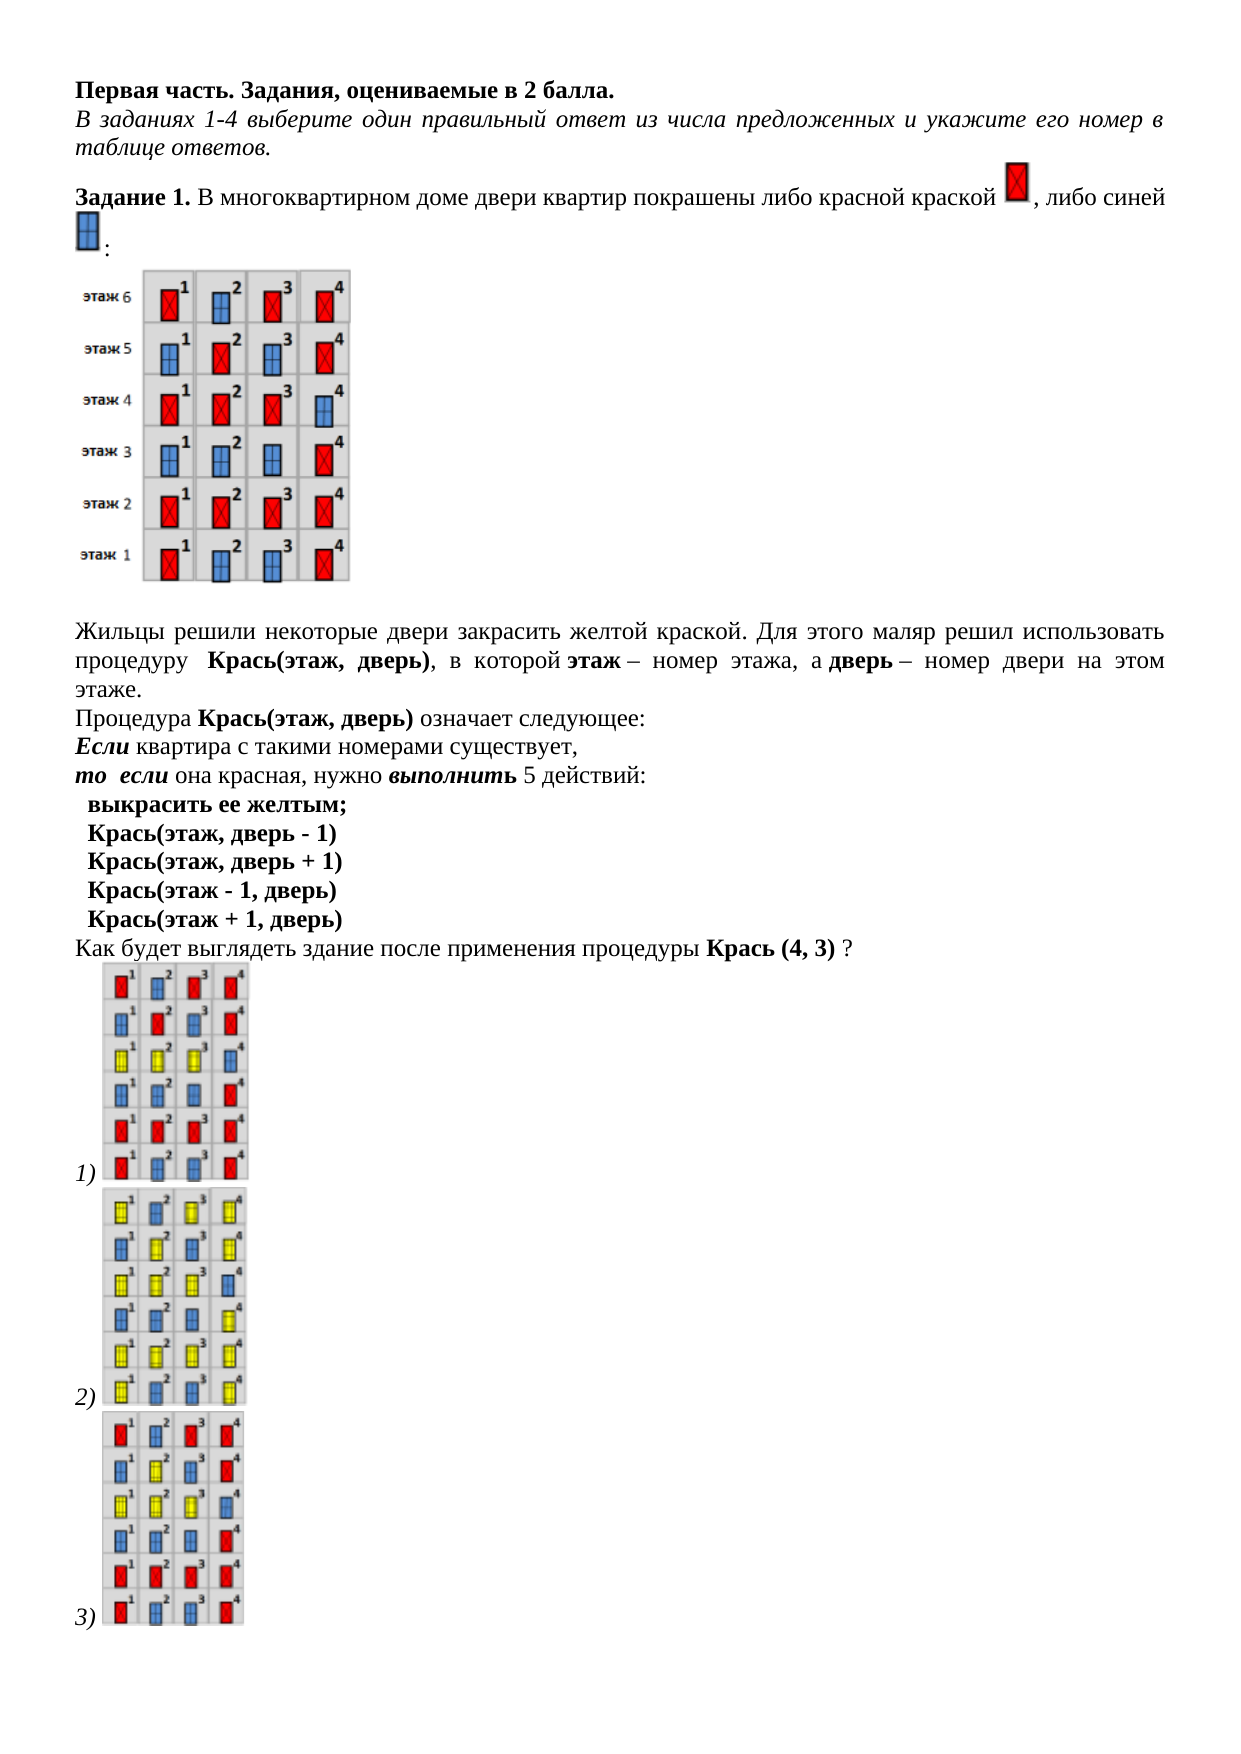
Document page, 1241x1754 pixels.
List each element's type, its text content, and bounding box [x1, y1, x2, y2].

text 2) [75, 1187, 1165, 1411]
picture [75, 262, 355, 588]
text Если квартира с такими номерами существует, то если она красная, нужно выполнить 5 действий: выкрасить ее желтым; Крась(этаж, дверь - 1) Крась(этаж, дверь + 1) Крась(этаж - 1, дверь) Крась(этаж + 1, дверь) [75, 731, 1165, 933]
text Задание 1. В многоквартирном доме двери квартир покрашены либо красной краской , либо синей : [75, 161, 1165, 262]
text Первая часть. Задания, оцениваемые в 2 балла. [75, 75, 1165, 104]
picture [102, 961, 251, 1182]
text 3) [75, 1411, 1165, 1631]
text Жильцы решили некоторые двери закрасить желтой краской. Для этого маляр решил использовать процедуру Крась(этаж, дверь), в которой этаж – номер этажа, а дверь – номер двери на этом этаже. [75, 616, 1165, 703]
text Как будет выглядеть здание после применения процедуры Крась (4, 3) ? [75, 933, 1165, 961]
picture [1003, 161, 1033, 206]
text В заданиях 1-4 выберите один правильный ответ из числа предложенных и укажите его номер в таблице ответов. [75, 104, 1165, 161]
picture [75, 211, 104, 257]
text Процедура Крась(этаж, дверь) означает следующее: [75, 703, 1165, 731]
text 1) [75, 961, 1165, 1187]
picture [102, 1411, 245, 1626]
picture [102, 1187, 248, 1406]
